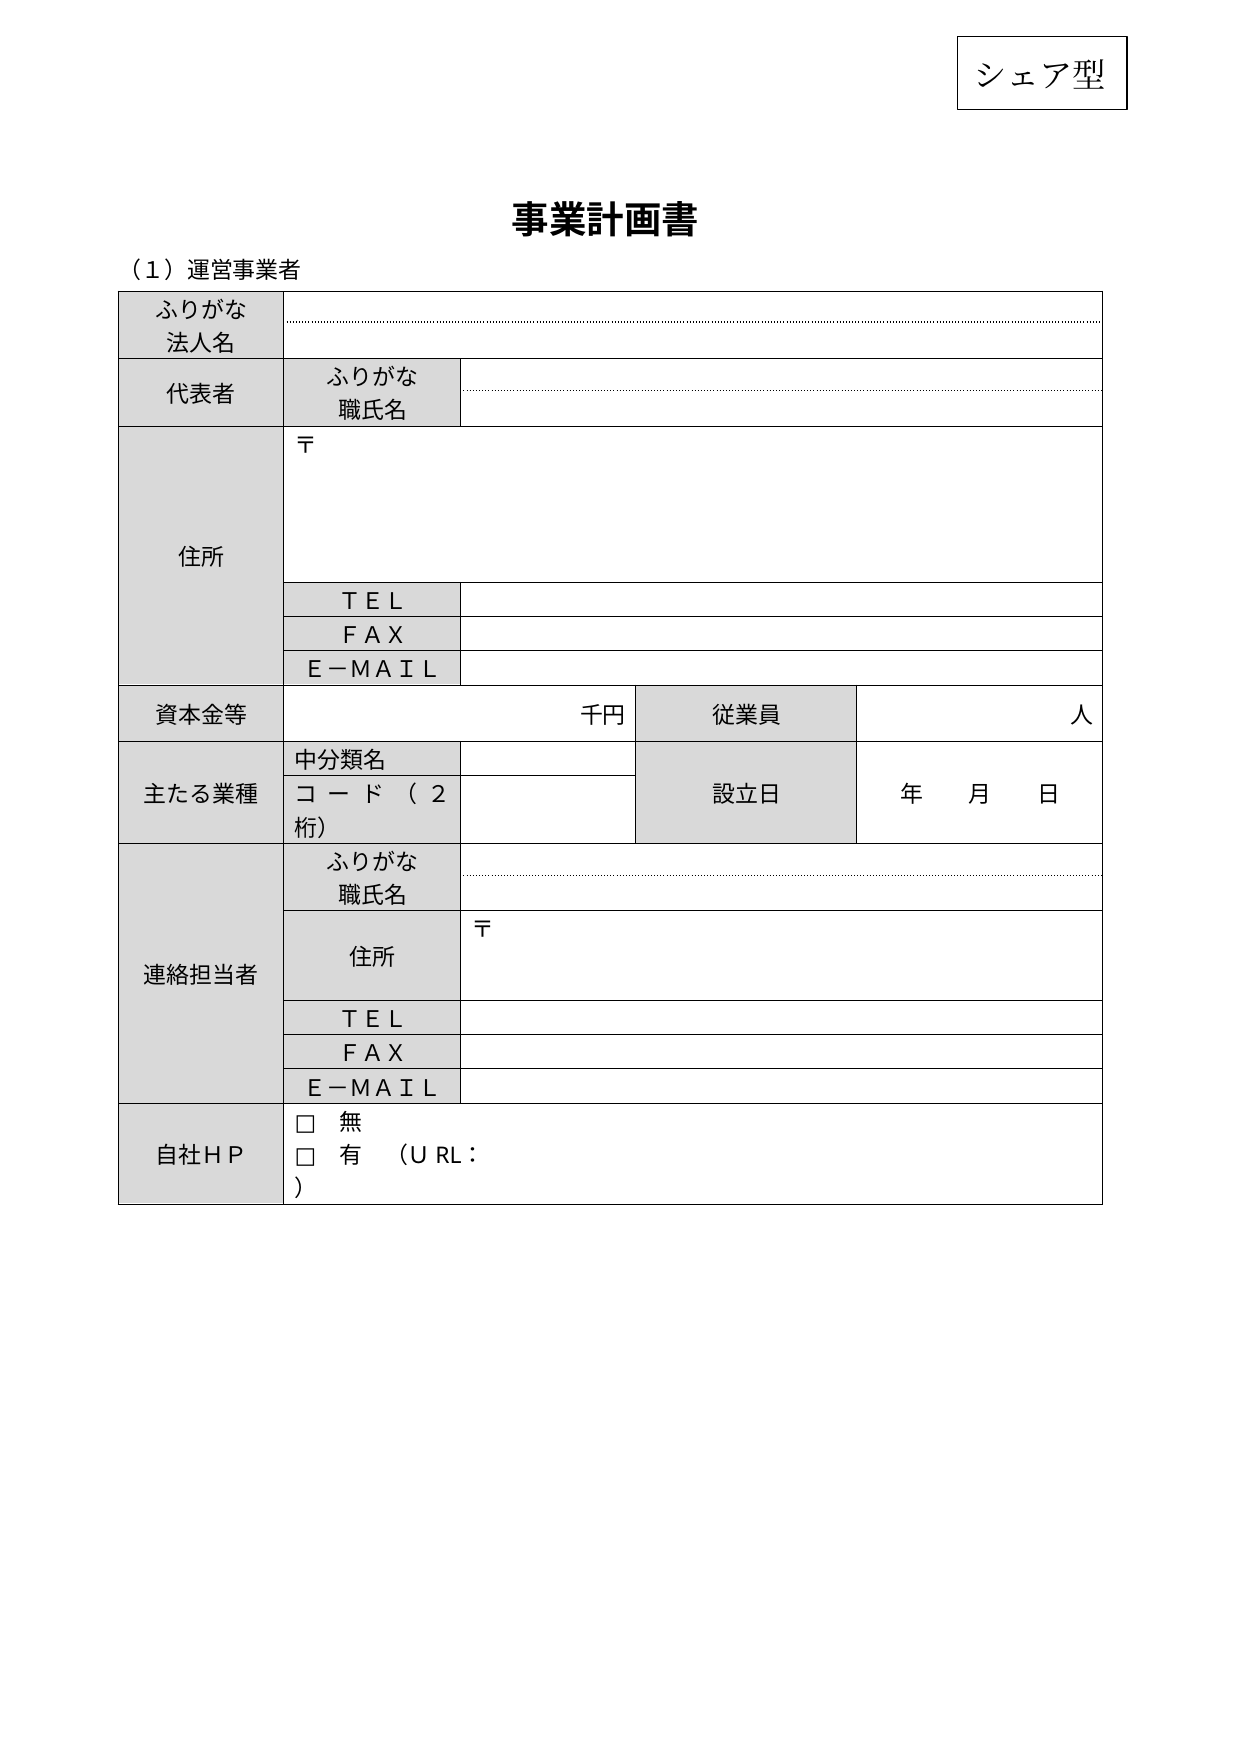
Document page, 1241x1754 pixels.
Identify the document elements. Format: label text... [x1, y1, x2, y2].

text 事業計画書 [118, 190, 1092, 244]
table_cell ＴＥＬ [284, 583, 460, 616]
table_cell [461, 1069, 1102, 1103]
table_cell 資本金等 [119, 686, 283, 741]
table_cell 年 月 日 [857, 742, 1102, 843]
table_cell ふりがな 職氏名 [284, 359, 460, 426]
table_cell 従業員 [636, 686, 856, 741]
table_cell [461, 844, 1102, 875]
table_cell 設立日 [636, 742, 856, 843]
table_cell ＴＥＬ [284, 1001, 460, 1034]
table_cell [461, 651, 1102, 684]
table_cell [461, 1001, 1102, 1034]
table_cell コード（２桁） [284, 776, 460, 843]
table_header [284, 292, 1102, 321]
table_cell 中分類名 [284, 742, 460, 775]
text （１）運営事業者 [118, 252, 1092, 286]
table_cell [461, 583, 1102, 616]
table_cell ふりがな 職氏名 [284, 844, 460, 910]
table_cell [461, 390, 1102, 426]
table_cell 代表者 [119, 359, 283, 426]
table_cell 住所 [284, 911, 460, 1000]
table_cell □ 無 □ 有 （ＵRL： ） [284, 1104, 1102, 1203]
table_cell ＦＡＸ [284, 617, 460, 650]
table_cell 千円 [284, 686, 635, 741]
table_cell 〒 [461, 911, 1102, 1000]
table_cell [461, 617, 1102, 650]
table_cell 住所 [119, 427, 283, 684]
table_cell 〒 [284, 427, 1102, 582]
table_cell Ｅ－ＭＡＩＬ [284, 651, 460, 684]
table_cell 連絡担当者 [119, 844, 283, 1103]
table_cell [284, 321, 1102, 358]
table_cell 人 [857, 686, 1102, 741]
table_cell [461, 1035, 1102, 1068]
table_cell [461, 742, 635, 775]
table_cell 自社ＨＰ [119, 1104, 283, 1203]
table_cell [461, 359, 1102, 390]
table_cell 主たる業種 [119, 742, 283, 843]
table_header ふりがな 法人名 [119, 292, 283, 358]
table_cell Ｅ－ＭＡＩＬ [284, 1069, 460, 1103]
table_cell [461, 776, 635, 843]
table_cell [461, 875, 1102, 910]
table_cell ＦＡＸ [284, 1035, 460, 1068]
